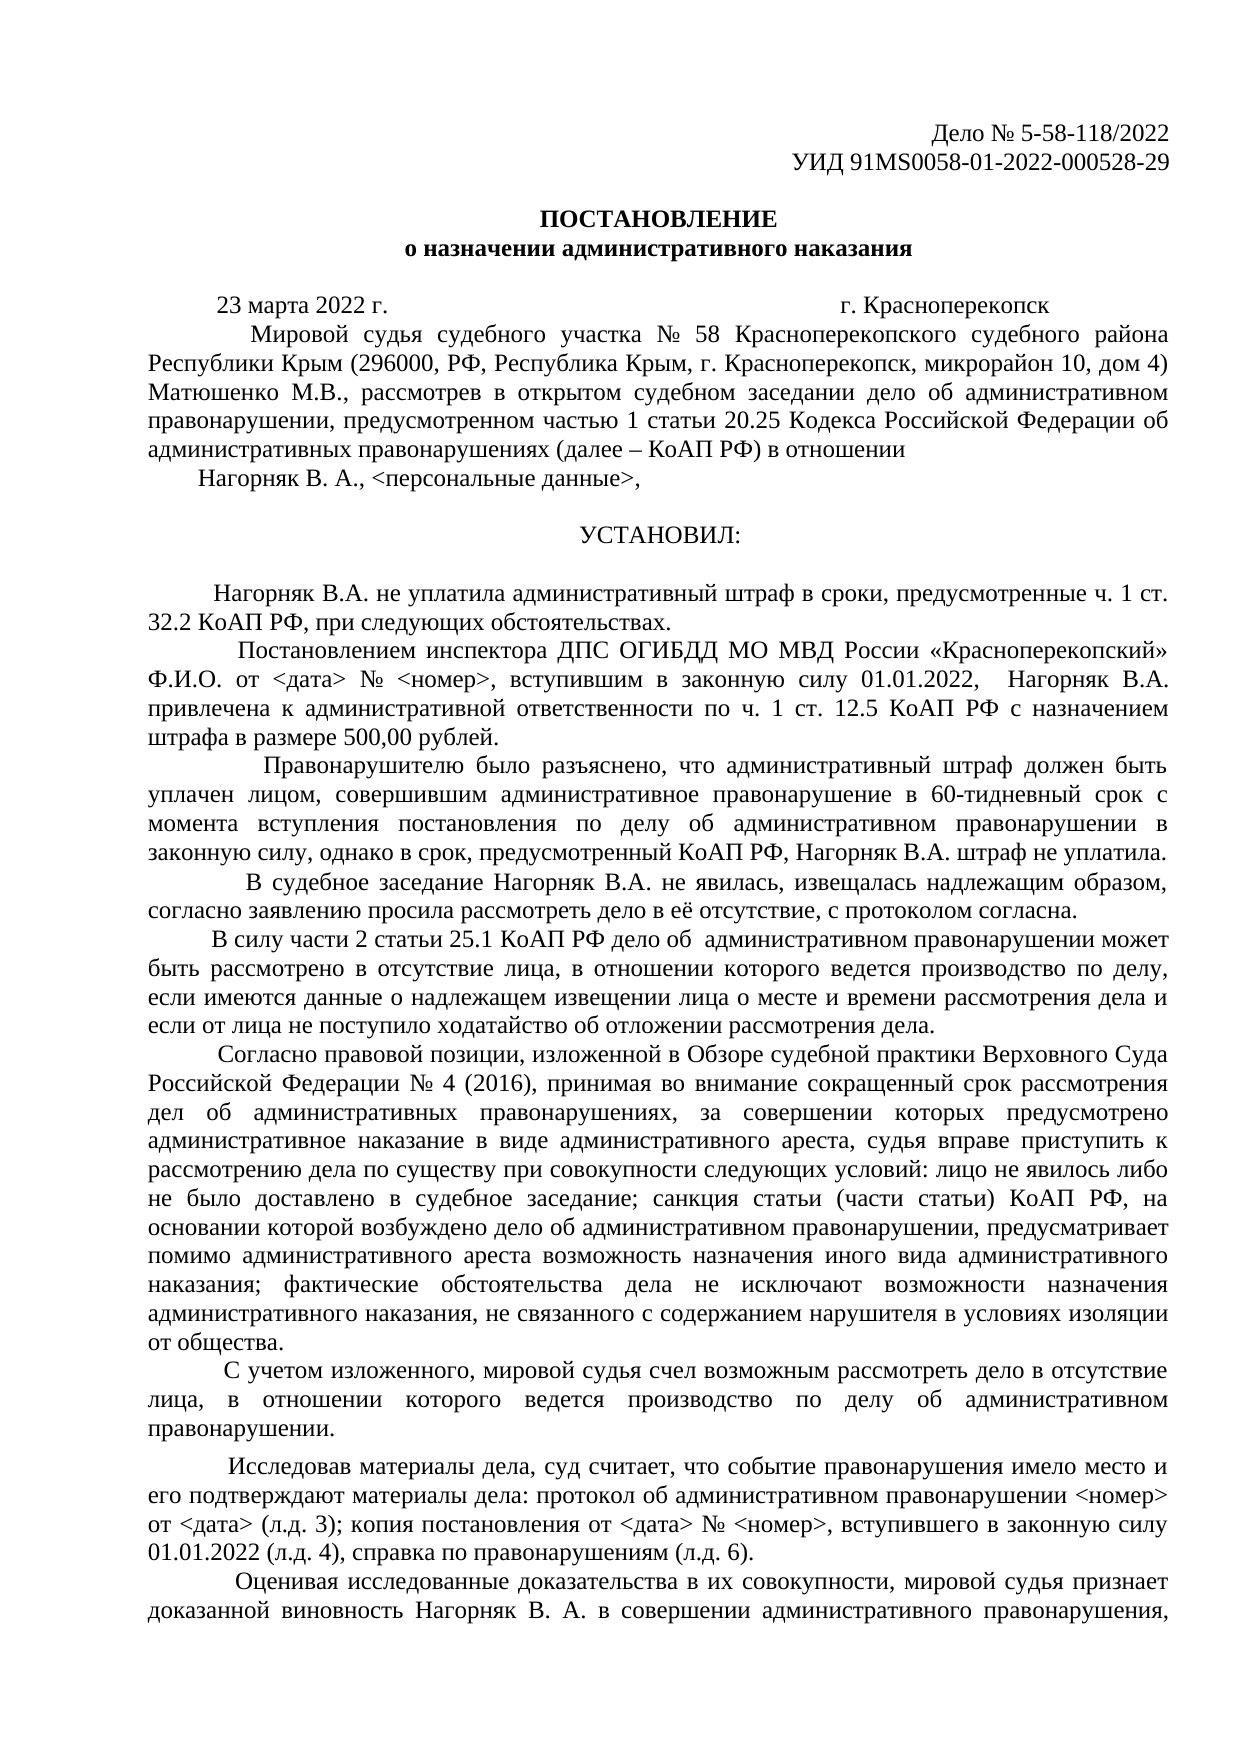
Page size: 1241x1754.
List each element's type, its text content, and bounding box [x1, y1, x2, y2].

text Дело № 5-58-118/2022 [148, 118, 1169, 147]
text Правонарушителю было разъяснено, что административный штраф должен быть уплачен лицом, совершившим административное правонарушение в 60-тидневный срок с момента вступления постановления по делу об административном правонарушении в законную силу, однако в срок, предусмотренный КоАП РФ, Нагорняк В.А. штраф не уплатила. [148, 751, 1169, 866]
text Постановлением инспектора ДПС ОГИБДД МО МВД России «Красноперекопский» Ф.И.О. от <дата> № <номер>, вступившим в законную силу 01.01.2022, Нагорняк В.А. привлечена к административной ответственности по ч. 1 ст. 12.5 КоАП РФ с назначением штрафа в размере 500,00 рублей. [148, 636, 1169, 751]
text 23 марта 2022 г. г. Красноперекопск [148, 291, 1169, 319]
text Нагорняк В.А. не уплатила административный штраф в сроки, предусмотренные ч. 1 ст. 32.2 КоАП РФ, при следующих обстоятельствах. [148, 578, 1169, 636]
text Согласно правовой позиции, изложенной в Обзоре судебной практики Верховного Суда Российской Федерации № 4 (2016), принимая во внимание сокращенный срок рассмотрения дел об административных правонарушениях, за совершении которых предусмотрено административное наказание в виде административного ареста, судья вправе приступить к рассмотрению дела по существу при совокупности следующих условий: лицо не явилось либо не было доставлено в судебное заседание; санкция статьи (части статьи) КоАП РФ, на основании которой возбуждено дело об административном правонарушении, предусматривает помимо административного ареста возможность назначения иного вида административного наказания; фактические обстоятельства дела не исключают возможности назначения административного наказания, не связанного с содержанием нарушителя в условиях изоляции от общества. [148, 1039, 1169, 1355]
text Нагорняк В. А., <персональные данные>, [148, 463, 1169, 492]
text УИД 91MS0058-01-2022-000528-29 [148, 147, 1169, 176]
text В силу части 2 статьи 25.1 КоАП РФ дело об административном правонарушении может быть рассмотрено в отсутствие лица, в отношении которого ведется производство по делу, если имеются данные о надлежащем извещении лица о месте и времени рассмотрения дела и если от лица не поступило ходатайство об отложении рассмотрения дела. [148, 924, 1169, 1039]
text Исследовав материалы дела, суд считает, что событие правонарушения имело место и его подтверждают материалы дела: протокол об административном правонарушении <номер> от <дата> (л.д. 3); копия постановления от <дата> № <номер>, вступившего в законную силу 01.01.2022 (л.д. 4), справка по правонарушениям (л.д. 6). [148, 1451, 1169, 1566]
text УСТАНОВИЛ: [148, 521, 1169, 549]
text Мировой судья судебного участка № 58 Красноперекопского судебного района Республики Крым (296000, РФ, Республика Крым, г. Красноперекопск, микрорайон 10, дом 4) Матюшенко М.В., рассмотрев в открытом судебном заседании дело об административном правонарушении, предусмотренном частью 1 статьи 20.25 Кодекса Российской Федерации об административных правонарушениях (далее – КоАП РФ) в отношении [148, 319, 1169, 463]
text о назначении административного наказания [148, 233, 1169, 262]
text С учетом изложенного, мировой судья счел возможным рассмотреть дело в отсутствие лица, в отношении которого ведется производство по делу об административном правонарушении. [148, 1355, 1169, 1442]
text В судебное заседание Нагорняк В.А. не явилась, извещалась надлежащим образом, согласно заявлению просила рассмотреть дело в её отсутствие, с протоколом согласна. [148, 867, 1169, 924]
text ПОСТАНОВЛЕНИЕ [148, 204, 1169, 233]
